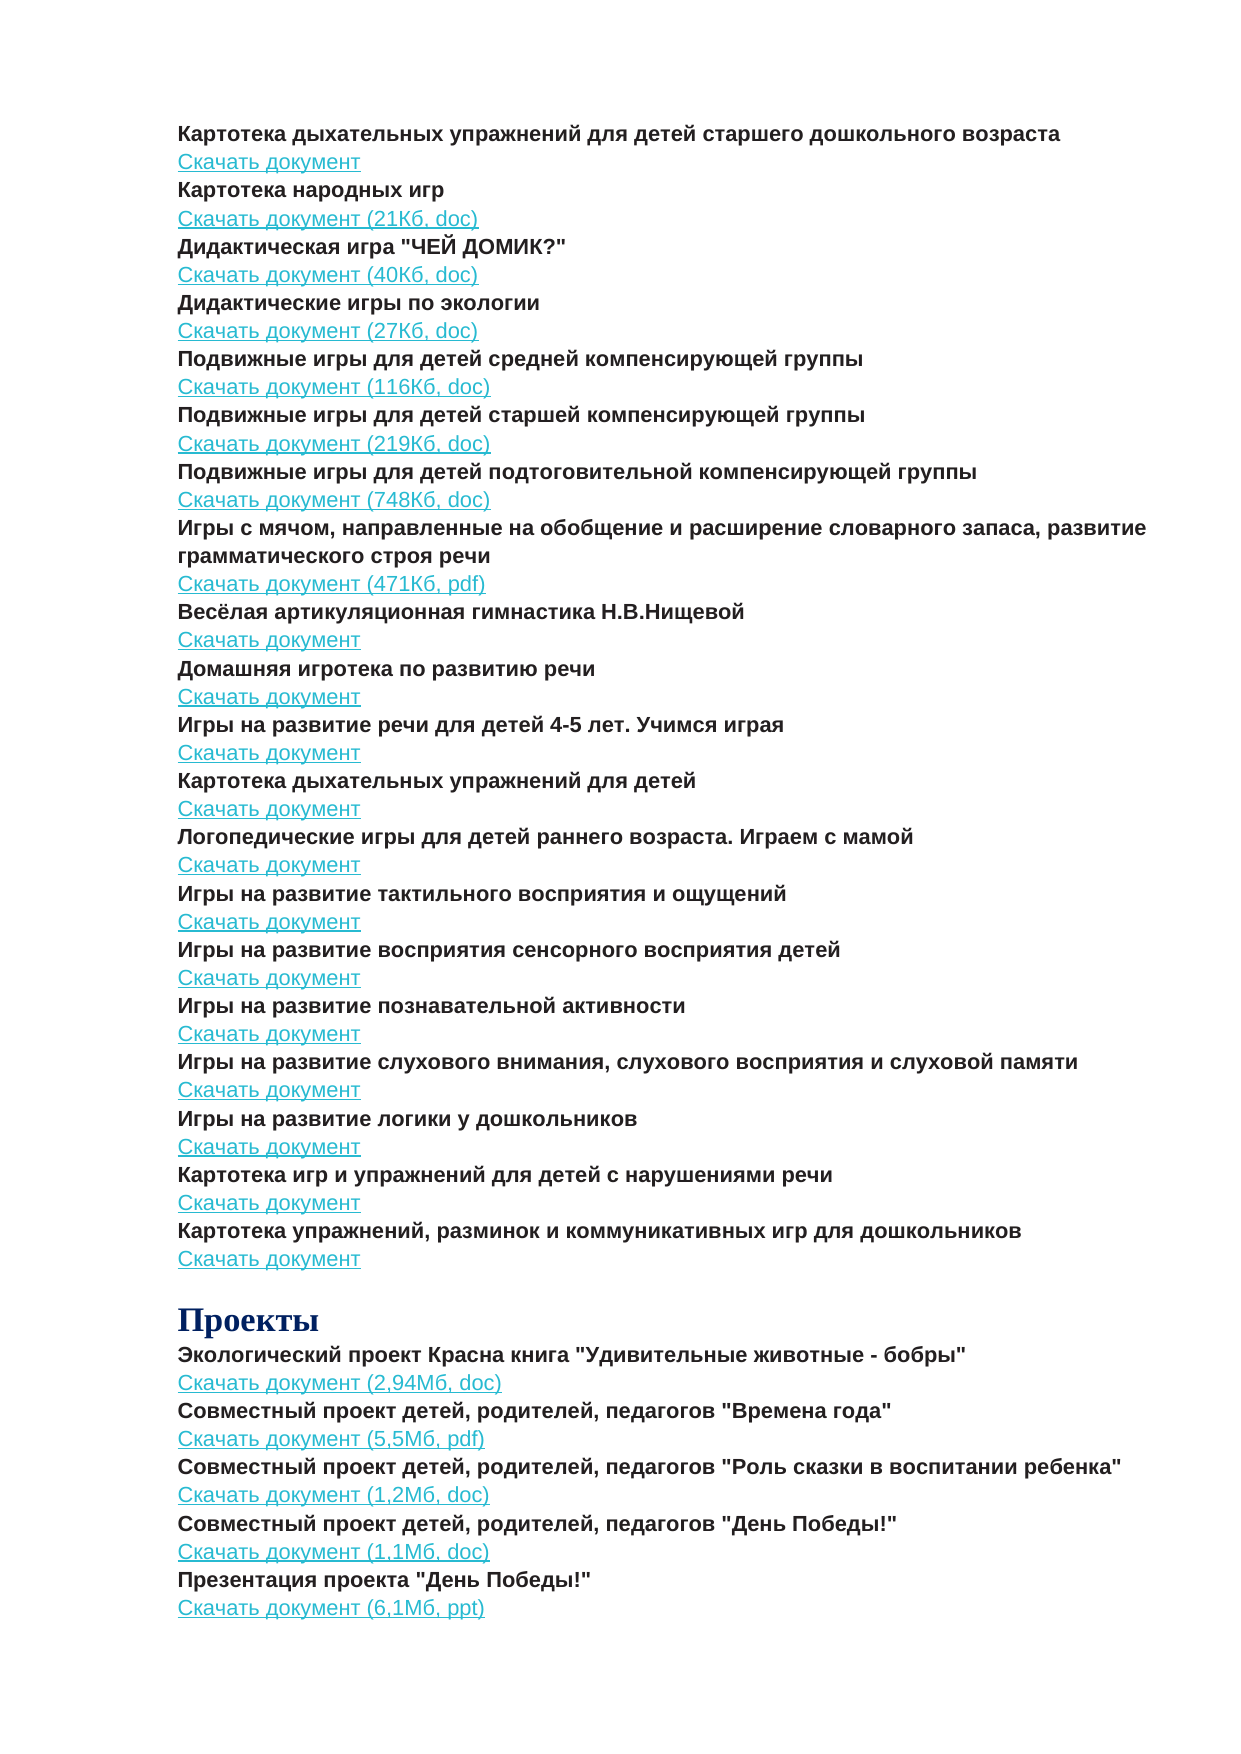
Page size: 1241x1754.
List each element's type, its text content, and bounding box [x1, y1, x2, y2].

text Картотека дыхательных упражнений для детей Скачать документ [177, 765, 1152, 821]
text Совместный проект детей, родителей, педагогов "Времена года" Скачать документ (5,5Мб, pdf) [177, 1395, 1152, 1451]
text Совместный проект детей, родителей, педагогов "Роль сказки в воспитании ребенка" Скачать документ (1,2Мб, doc) [177, 1451, 1152, 1508]
text Игры на развитие речи для детей 4-5 лет. Учимся играя Скачать документ [177, 709, 1152, 765]
text Подвижные игры для детей средней компенсирующей группы Скачать документ (116Кб, doc) [177, 343, 1152, 399]
text Весёлая артикуляционная гимнастика Н.В.Нищевой Скачать документ [177, 596, 1152, 652]
text Подвижные игры для детей подтоговительной компенсирующей группы Скачать документ (748Кб, doc) [177, 456, 1152, 512]
text Игры на развитие восприятия сенсорного восприятия детей Скачать документ [177, 934, 1152, 990]
text Логопедические игры для детей раннего возраста. Играем с мамой Скачать документ [177, 821, 1152, 877]
text Игры на развитие тактильного восприятия и ощущений Скачать документ [177, 877, 1152, 934]
text Картотека упражнений, разминок и коммуникативных игр для дошкольников Скачать документ [177, 1215, 1152, 1271]
text Подвижные игры для детей старшей компенсирующей группы Скачать документ (219Кб, doc) [177, 399, 1152, 456]
text Картотека игр и упражнений для детей с нарушениями речи Скачать документ [177, 1159, 1152, 1215]
text Игры на развитие познавательной активности Скачать документ [177, 990, 1152, 1046]
text Совместный проект детей, родителей, педагогов "День Победы!" Скачать документ (1,1Мб, doc) [177, 1508, 1152, 1564]
text Картотека народных игр Скачать документ (21Кб, doc) [177, 174, 1152, 231]
text Картотека дыхательных упражнений для детей старшего дошкольного возраста Скачать документ [177, 118, 1152, 174]
text Экологический проект Красна книга "Удивительные животные - бобры" Скачать документ (2,94Мб, doc) [177, 1339, 1152, 1395]
text Домашняя игротека по развитию речи Скачать документ [177, 652, 1152, 709]
text Проекты [177, 1299, 1152, 1339]
text Презентация проекта "День Победы!" Скачать документ (6,1Мб, ppt) [177, 1564, 1152, 1620]
text Дидактическая игра "ЧЕЙ ДОМИК?" Скачать документ (40Кб, doc) [177, 231, 1152, 287]
text Игры на развитие логики у дошкольников Скачать документ [177, 1102, 1152, 1159]
text Игры с мячом, направленные на обобщение и расширение словарного запаса, развитие грамматического строя речи Скачать документ (471Кб, pdf) [177, 512, 1152, 596]
text Дидактические игры по экологии Скачать документ (27Кб, doc) [177, 287, 1152, 343]
text Игры на развитие слухового внимания, слухового восприятия и слуховой памяти Скачать документ [177, 1046, 1152, 1102]
